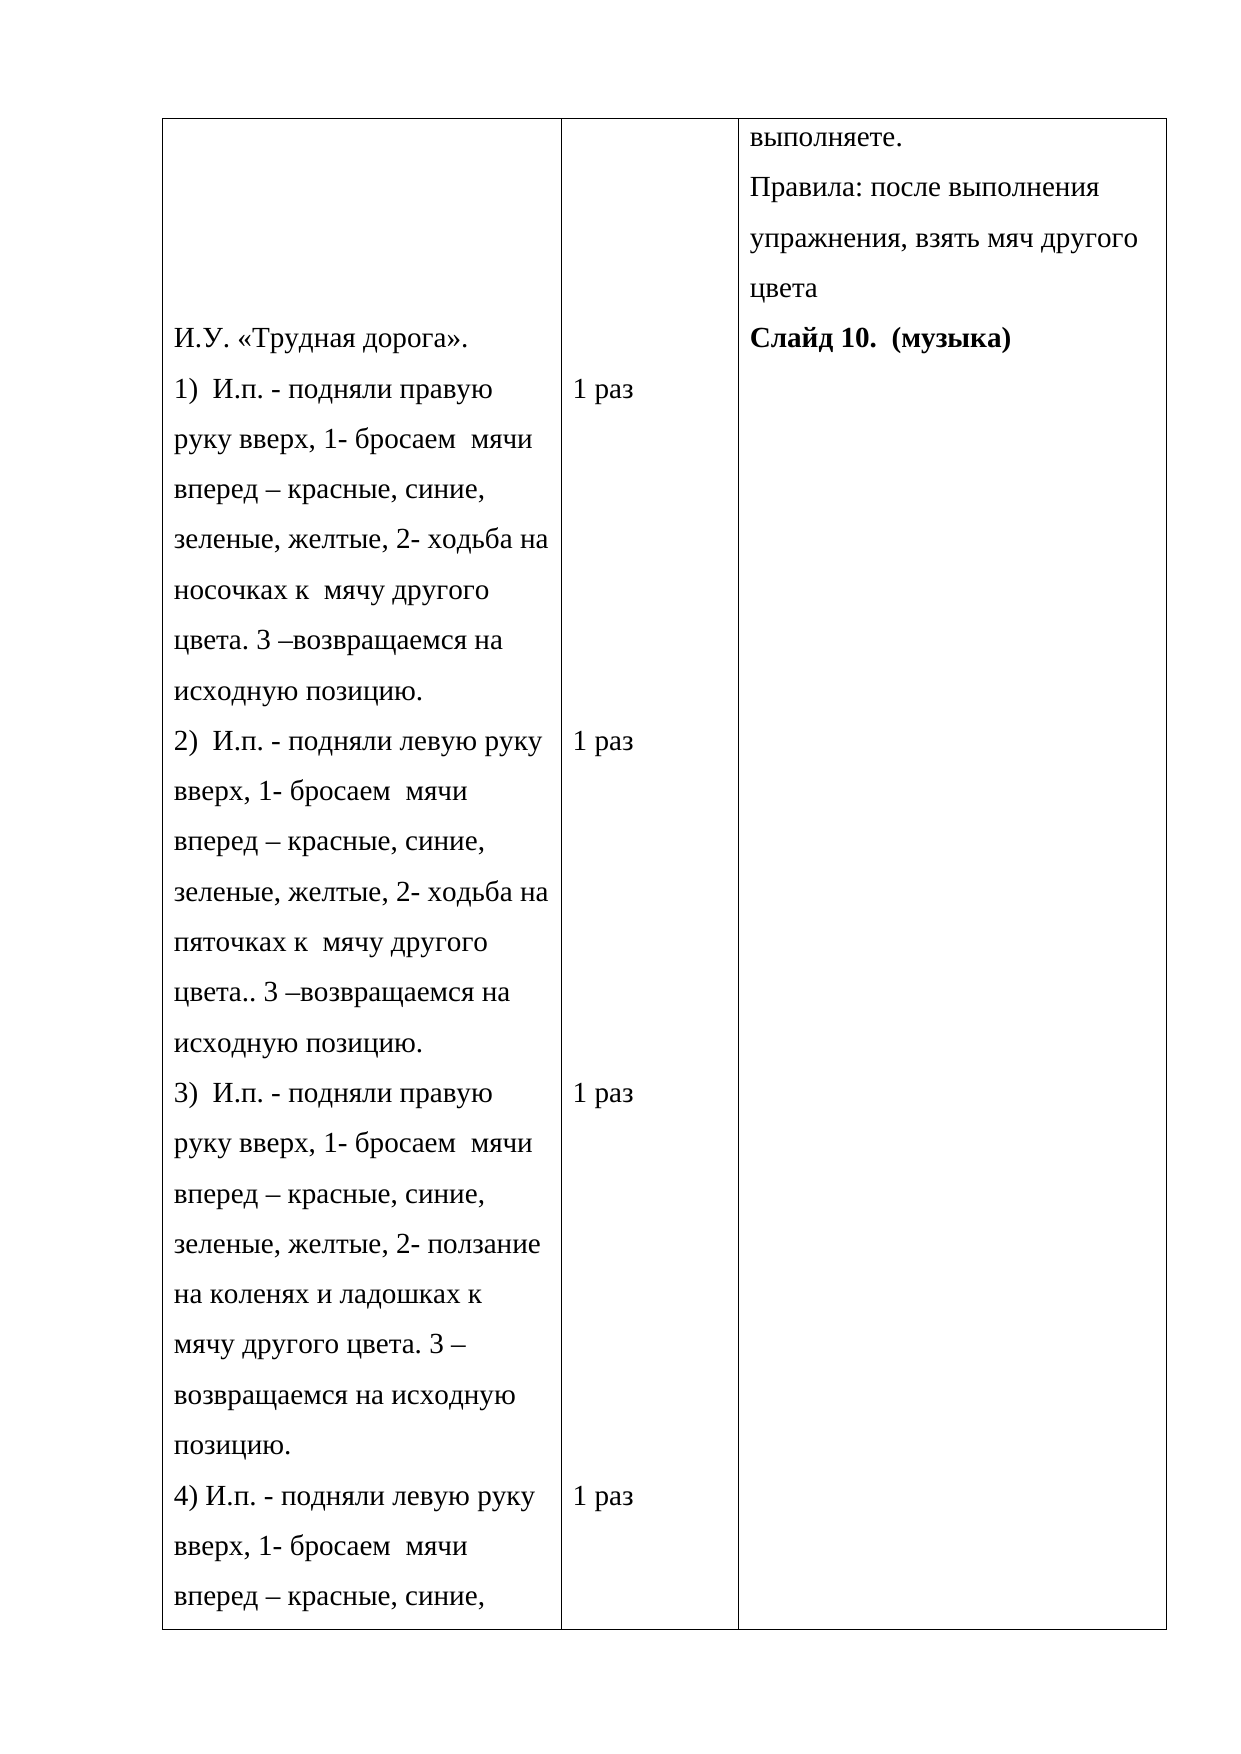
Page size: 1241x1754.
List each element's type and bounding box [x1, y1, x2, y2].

table_cell [163, 119, 561, 1628]
table_cell [739, 119, 1166, 1628]
table_cell [562, 119, 738, 1628]
